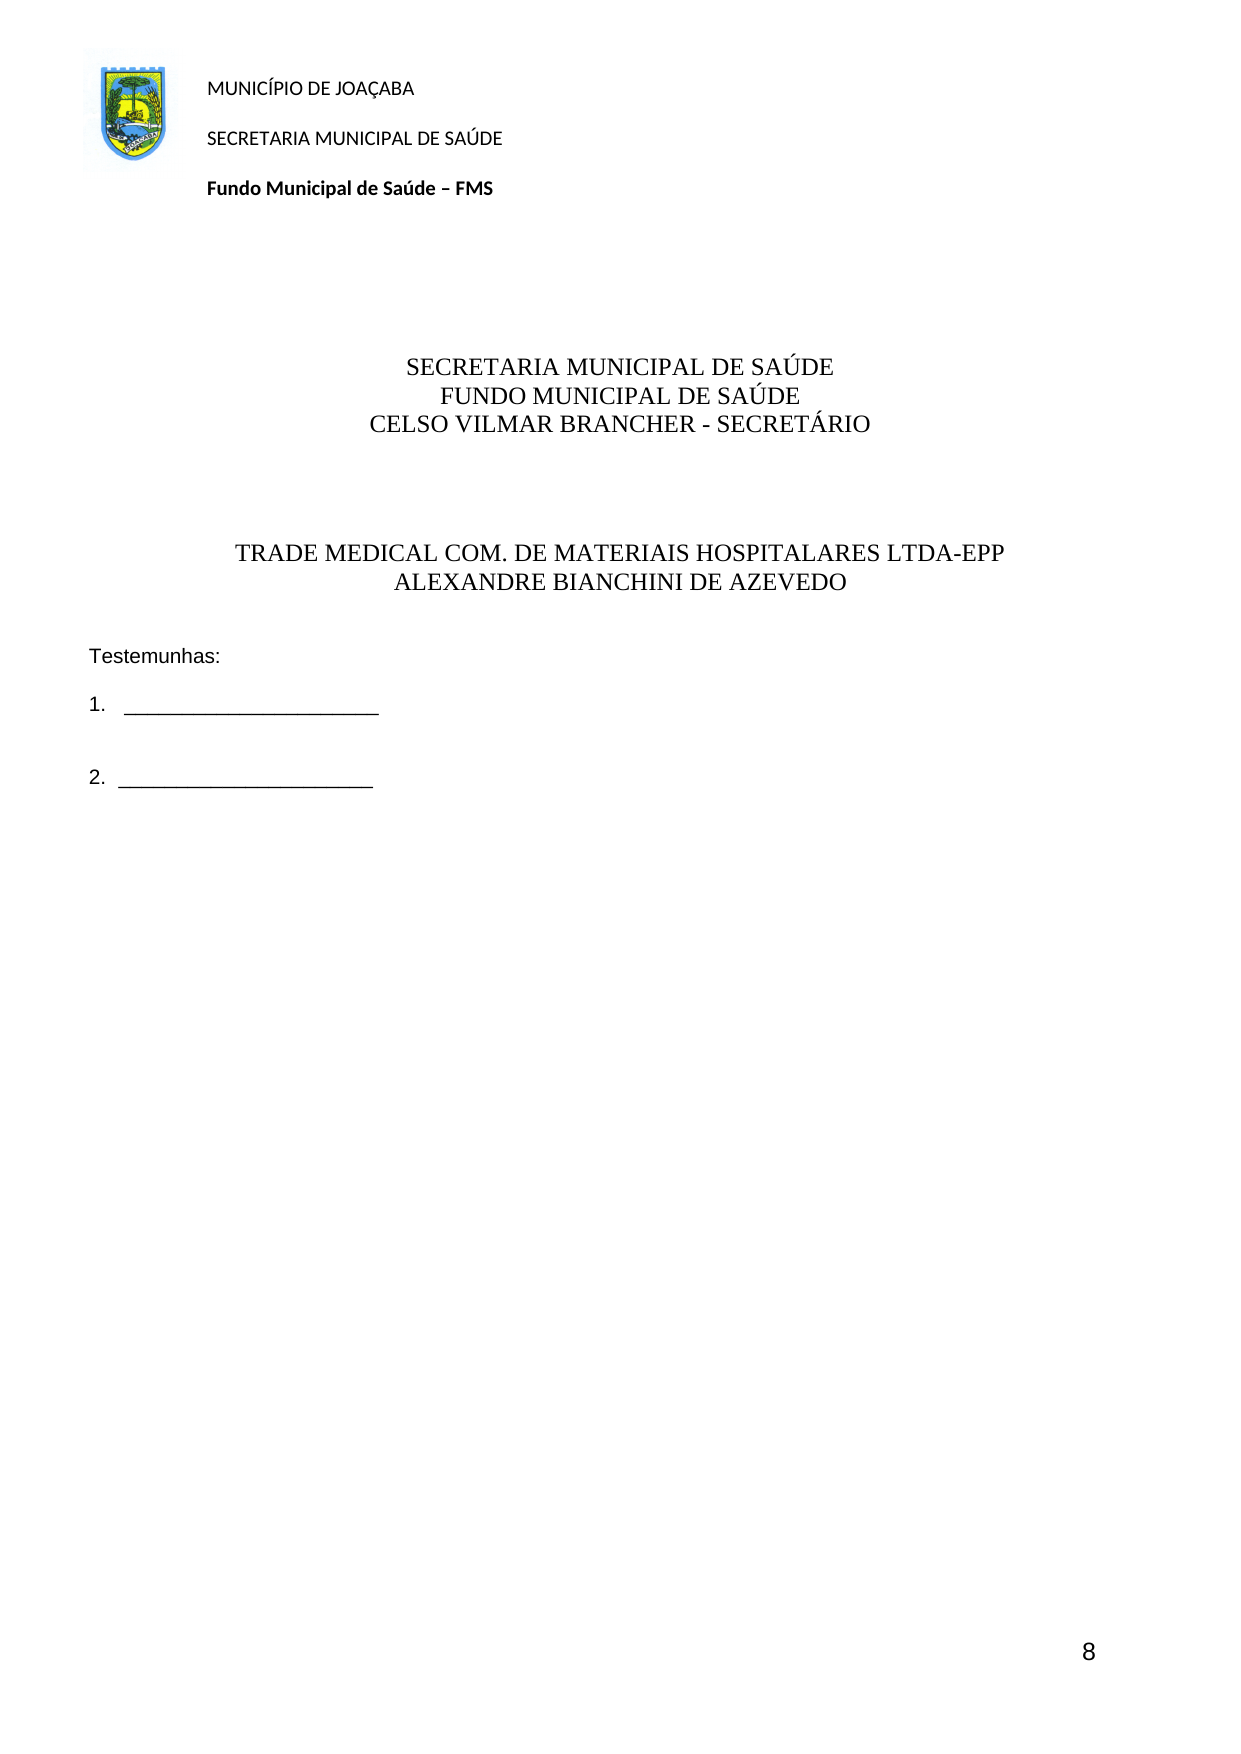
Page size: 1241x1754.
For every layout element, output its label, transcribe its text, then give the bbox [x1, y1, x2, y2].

list ______________________ [89, 692, 1152, 716]
title SECRETARIA MUNICIPAL DE SAÚDE [89, 352, 1152, 381]
title TRADE MEDICAL COM. DE MATERIAIS HOSPITALARES LTDA-EPP [89, 538, 1152, 567]
title ALEXANDRE BIANCHINI DE AZEVEDO [89, 567, 1152, 596]
text Testemunhas: [89, 644, 1152, 668]
title FUNDO MUNICIPAL DE SAÚDE [89, 381, 1152, 409]
list ______________________ [89, 764, 1152, 788]
picture [83, 48, 186, 179]
title CELSO VILMAR BRANCHER - SECRETÁRIO [89, 409, 1152, 438]
